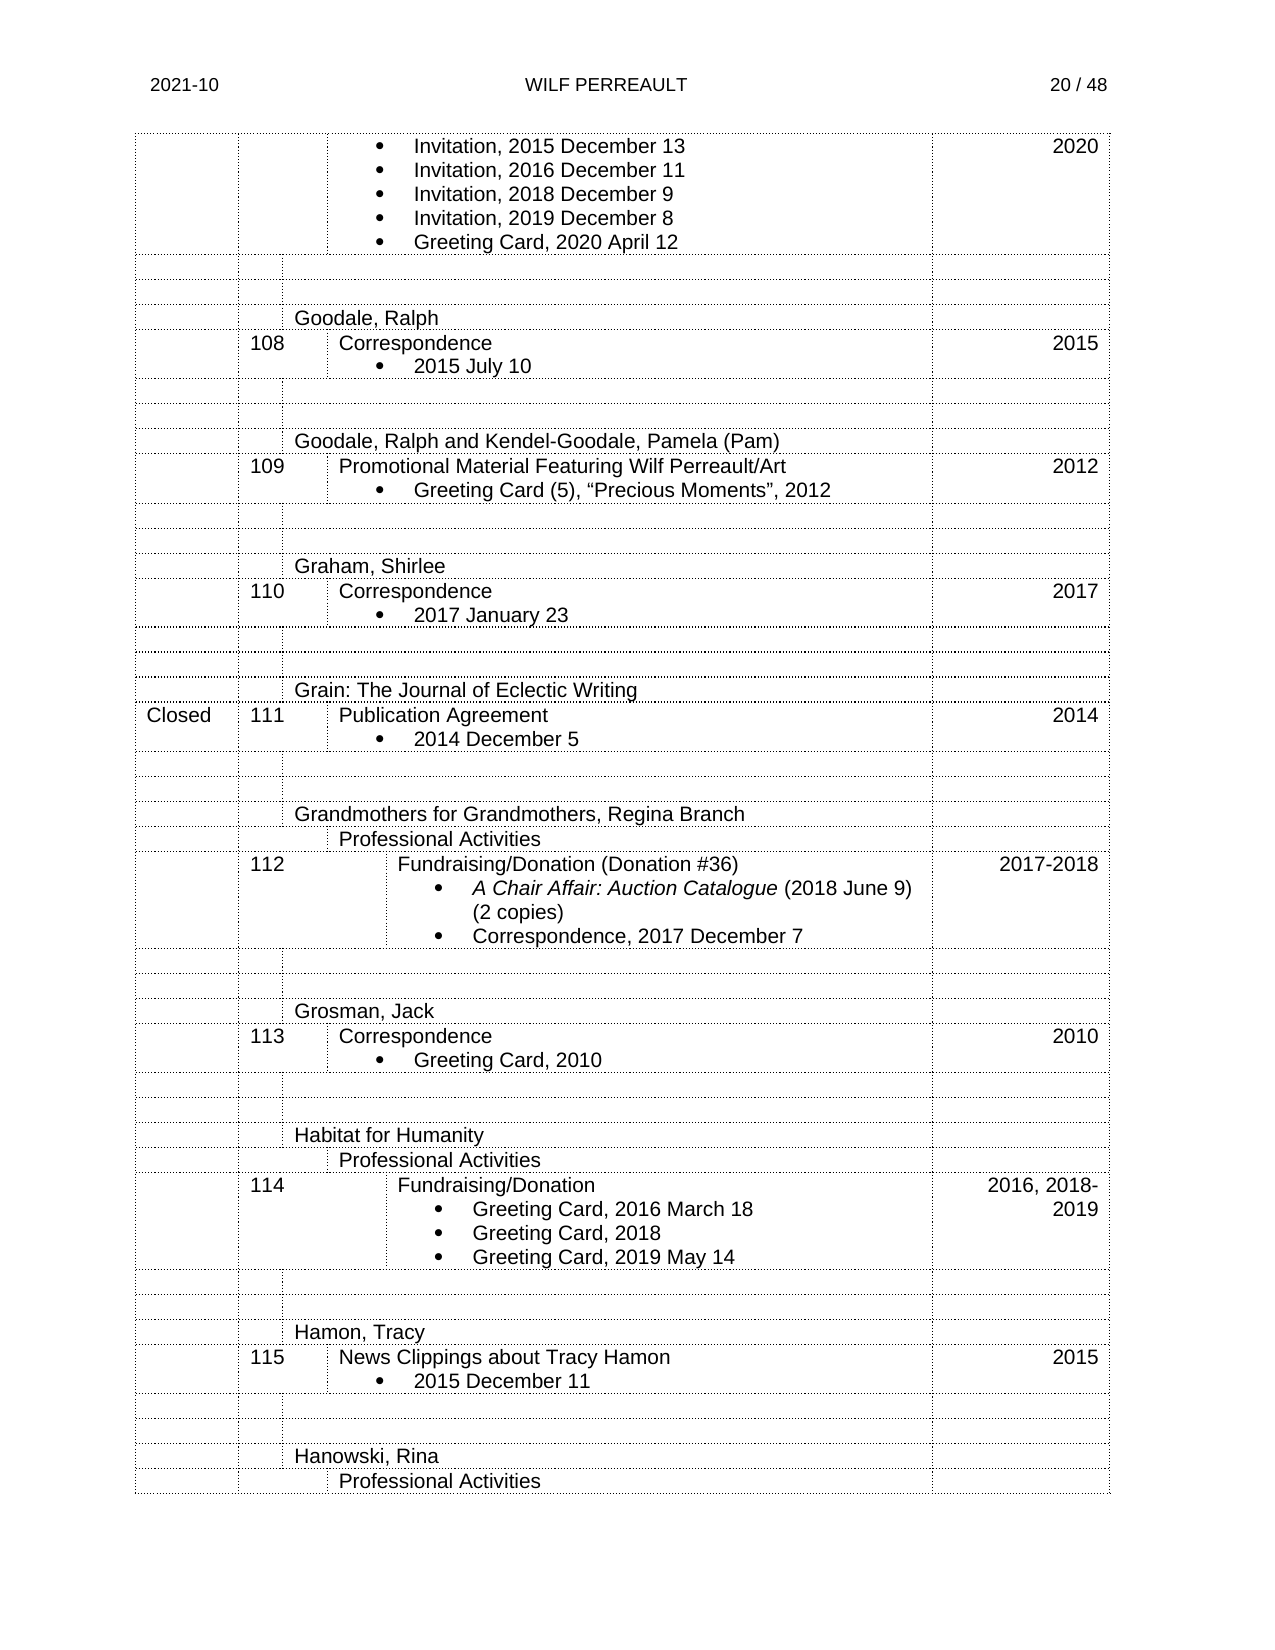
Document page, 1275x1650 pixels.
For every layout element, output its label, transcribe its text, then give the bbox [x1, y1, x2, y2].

table_cell 107 [239, 133, 327, 254]
table_cell 2014 [933, 701, 1110, 751]
table_cell [135, 553, 238, 577]
table_cell [135, 851, 238, 948]
table_cell 111 [239, 701, 327, 751]
table_cell [283, 528, 933, 552]
table_cell [239, 651, 283, 676]
table_cell Publication Agreement 2014 December 5 [327, 701, 933, 751]
table_cell [135, 279, 238, 304]
table_cell [135, 133, 238, 254]
table_cell [239, 1122, 283, 1147]
table_cell [239, 403, 283, 428]
table_cell [933, 1468, 1110, 1493]
table_cell [239, 1393, 283, 1418]
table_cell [327, 133, 933, 254]
table_cell [239, 304, 283, 329]
table_cell [283, 403, 933, 428]
table_cell Grain: The Journal of Eclectic Writing [283, 676, 933, 701]
table_cell 2017 [933, 578, 1110, 626]
table_cell Correspondence Greeting Card, 2010 [327, 1023, 933, 1072]
table_cell [135, 1269, 238, 1294]
table_cell 2017-2018 [933, 851, 1110, 948]
table_cell [135, 1443, 238, 1468]
table_cell Hamon, Tracy [283, 1319, 933, 1344]
table_cell [135, 378, 238, 403]
table_cell [933, 973, 1110, 998]
table_cell [933, 1393, 1110, 1418]
table_cell [135, 1418, 238, 1443]
table_cell Fundraising/Donation Greeting Card, 2016 March 18 Greeting Card, 2018 Greeting Card, 2019 May 14 [386, 1172, 933, 1269]
table_cell [135, 403, 238, 428]
table_cell [933, 1122, 1110, 1147]
table_cell [135, 1468, 238, 1493]
table_cell 108 [239, 329, 327, 378]
table_cell Goodale, Ralph and Kendel-Goodale, Pamela (Pam) [283, 428, 933, 453]
table_cell [135, 428, 238, 453]
table_cell Grandmothers for Grandmothers, Regina Branch [283, 801, 933, 826]
table_cell [239, 279, 283, 304]
table_cell [283, 1294, 933, 1319]
table_cell Promotional Material Featuring Wilf Perreault/Art Greeting Card (5), “Precious Moments”, 2012 [327, 453, 933, 502]
table_cell [933, 1418, 1110, 1443]
table_cell [135, 801, 238, 826]
table_cell [283, 378, 933, 403]
table_cell [135, 973, 238, 998]
table_cell [135, 1147, 238, 1172]
table_cell [239, 428, 283, 453]
table_cell [239, 1443, 283, 1468]
table_cell 109 [239, 453, 327, 502]
table_cell 2012 [933, 453, 1110, 502]
table_cell [135, 1319, 238, 1344]
table_cell [933, 1319, 1110, 1344]
table_cell [135, 651, 238, 676]
table_cell [239, 1319, 283, 1344]
table_cell [933, 626, 1110, 651]
table_cell [283, 776, 933, 801]
table_cell [283, 948, 933, 973]
table_cell [283, 1269, 933, 1294]
table_cell 2016, 2018-2019 [933, 1172, 1110, 1269]
table_cell Hanowski, Rina [283, 1443, 933, 1468]
table_cell Grosman, Jack [283, 998, 933, 1023]
table_cell [135, 948, 238, 973]
table_cell [135, 1172, 238, 1269]
table_cell Goodale, Ralph [283, 304, 933, 329]
table_cell [933, 403, 1110, 428]
table_cell [135, 751, 238, 776]
table_cell [283, 1072, 933, 1097]
table_cell [283, 503, 933, 527]
table_cell [933, 503, 1110, 527]
table_cell [933, 676, 1110, 701]
table_cell [933, 776, 1110, 801]
table_cell [239, 801, 283, 826]
table_cell [283, 626, 933, 651]
table_cell [283, 254, 933, 279]
table_cell [135, 776, 238, 801]
table_cell 2015 [933, 329, 1110, 378]
table_cell [239, 776, 283, 801]
table_cell [933, 1097, 1110, 1122]
table_cell [135, 626, 238, 651]
table_cell [239, 1294, 283, 1319]
table_cell 113 [239, 1023, 327, 1072]
table_cell 110 [239, 578, 327, 626]
table_cell Graham, Shirlee [283, 553, 933, 577]
table_cell [239, 626, 283, 651]
table_cell 2015 [933, 1344, 1110, 1393]
table_cell Habitat for Humanity [283, 1122, 933, 1147]
table_cell Professional Activities [327, 1147, 933, 1172]
table_cell Correspondence 2015 July 10 [327, 329, 933, 378]
table_cell [135, 1122, 238, 1147]
table_cell [933, 1443, 1110, 1468]
table_cell [933, 279, 1110, 304]
table_cell [933, 826, 1110, 851]
table_cell [135, 329, 238, 378]
table_cell Professional Activities [327, 1468, 933, 1493]
table_cell [933, 651, 1110, 676]
table_cell [135, 453, 238, 502]
table_cell 114 [239, 1172, 386, 1269]
table_cell [135, 998, 238, 1023]
table_cell [239, 998, 283, 1023]
table_cell [933, 254, 1110, 279]
table_cell [933, 998, 1110, 1023]
table_cell [135, 1023, 238, 1072]
table_cell [135, 254, 238, 279]
table_cell [135, 1097, 238, 1122]
table_cell [239, 1072, 283, 1097]
table_cell [239, 676, 283, 701]
table_cell [239, 948, 283, 973]
table_cell [239, 378, 283, 403]
table_cell [239, 503, 283, 527]
table_cell Professional Activities [327, 826, 933, 851]
table_cell 112 [239, 851, 386, 948]
table_cell [135, 304, 238, 329]
table_cell [283, 751, 933, 776]
table_cell [933, 1147, 1110, 1172]
table_cell [933, 528, 1110, 552]
table_cell [283, 1393, 933, 1418]
table_cell [239, 1097, 283, 1122]
table_cell [135, 1393, 238, 1418]
table_cell [239, 1147, 327, 1172]
table_cell [933, 751, 1110, 776]
table_cell [933, 1269, 1110, 1294]
table_cell [135, 826, 238, 851]
table_cell [239, 553, 283, 577]
table_cell Closed [135, 701, 238, 751]
table_cell [239, 973, 283, 998]
table_cell [135, 578, 238, 626]
table_cell [933, 1294, 1110, 1319]
table_cell Correspondence 2017 January 23 [327, 578, 933, 626]
table_cell [933, 428, 1110, 453]
table_cell [933, 553, 1110, 577]
table_cell [135, 1294, 238, 1319]
table_cell 2010 [933, 1023, 1110, 1072]
table_cell [239, 751, 283, 776]
table_cell [239, 1269, 283, 1294]
table_cell [933, 378, 1110, 403]
table_cell [283, 973, 933, 998]
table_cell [933, 133, 1110, 254]
table_cell News Clippings about Tracy Hamon 2015 December 11 [327, 1344, 933, 1393]
table_cell 115 [239, 1344, 327, 1393]
table_cell [933, 801, 1110, 826]
table_cell [239, 826, 327, 851]
table_cell [283, 1097, 933, 1122]
table_cell [283, 651, 933, 676]
table_cell [135, 1344, 238, 1393]
table_cell [135, 503, 238, 527]
table_cell [283, 279, 933, 304]
table_cell [933, 304, 1110, 329]
table_cell [933, 1072, 1110, 1097]
table_cell [239, 254, 283, 279]
table_cell Fundraising/Donation (Donation #36) A Chair Affair: Auction Catalogue (2018 June 9) (2 copies) Correspondence, 2017 December 7 [386, 851, 933, 948]
table_cell [135, 1072, 238, 1097]
table_cell [283, 1418, 933, 1443]
table_cell [933, 948, 1110, 973]
table_cell [239, 1418, 283, 1443]
table_cell [135, 676, 238, 701]
table_cell [135, 528, 238, 552]
table_cell [239, 528, 283, 552]
table_cell [239, 1468, 327, 1493]
